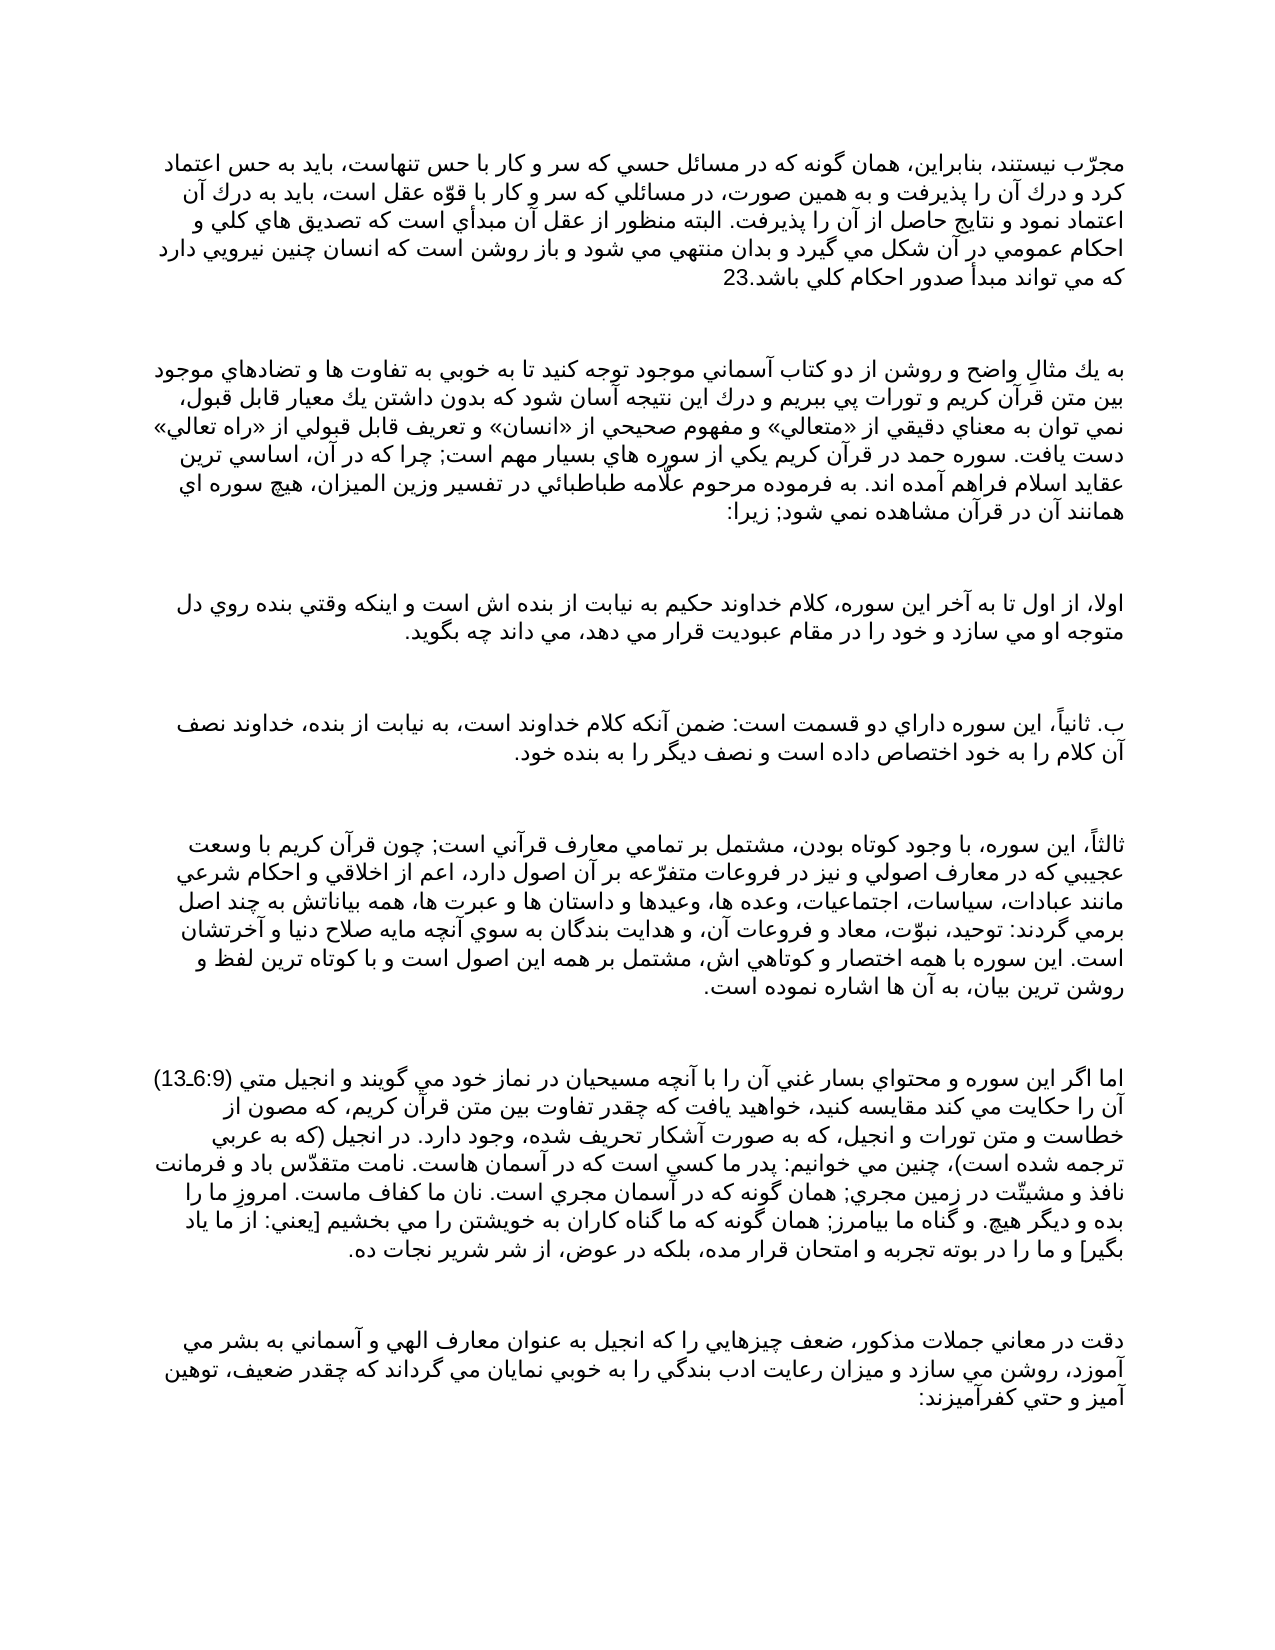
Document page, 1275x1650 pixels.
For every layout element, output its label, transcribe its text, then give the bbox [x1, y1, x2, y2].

text ب. ثانياً، اين سوره داراي دو قسمت است: ضمن آنكه كلام خداوند است، به نيابت از بنده، خداوند نصف آن كلام را به خود اختصاص داده است و نصف ديگر را به بنده خود. [150, 710, 1125, 765]
text دقت در معاني جملات مذكور، ضعف چيزهايي را كه انجيل به عنوان معارف الهي و آسماني به بشر مي آموزد، روشن مي سازد و ميزان رعايت ادب بندگي را به خوبي نمايان مي گرداند كه چقدر ضعيف، توهين آميز و حتي كفرآميزند: [150, 1327, 1125, 1411]
text ثالثاً، اين سوره، با وجود كوتاه بودن، مشتمل بر تمامي معارف قرآني است; چون قرآن كريم با وسعت عجيبي كه در معارف اصولي و نيز در فروعات متفرّعه بر آن اصول دارد، اعم از اخلاقي و احكام شرعي مانند عبادات، سياسات، اجتماعيات، وعده ها، وعيدها و داستان ها و عبرت ها، همه بياناتش به چند اصل برمي گردند: توحيد، نبوّت، معاد و فروعات آن، و هدايت بندگان به سوي آنچه مايه صلاح دنيا و آخرتشان است. اين سوره با همه اختصار و كوتاهي اش، مشتمل بر همه اين اصول است و با كوتاه ترين لفظ و روشن ترين بيان، به آن ها اشاره نموده است. [150, 831, 1125, 999]
text به يك مثالِ واضح و روشن از دو كتاب آسماني موجود توجه كنيد تا به خوبي به تفاوت ها و تضادهاي موجود بين متن قرآن كريم و تورات پي ببريم و درك اين نتيجه آسان شود كه بدون داشتن يك معيار قابل قبول، نمي توان به معناي دقيقي از «متعالي» و مفهوم صحيحي از «انسان» و تعريف قابل قبولي از «راه تعالي» دست يافت. سوره حمد در قرآن كريم يكي از سوره هاي بسيار مهم است; چرا كه در آن، اساسي ترين عقايد اسلام فراهم آمده اند. به فرموده مرحوم علّامه طباطبائي در تفسير وزين الميزان، هيچ سوره اي همانند آن در قرآن مشاهده نمي شود; زيرا: [150, 356, 1125, 524]
text اولا، از اول تا به آخر اين سوره، كلام خداوند حكيم به نيابت از بنده اش است و اينكه وقتي بنده روي دل متوجه او مي سازد و خود را در مقام عبوديت قرار مي دهد، مي داند چه بگويد. [150, 590, 1125, 645]
text اما اگر اين سوره و محتواي بسار غني آن را با آنچه مسيحيان در نماز خود مي گويند و انجيل متي (6:9ـ13) آن را حكايت مي كند مقايسه كنيد، خواهيد يافت كه چقدر تفاوت بين متن قرآن كريم، كه مصون از خطاست و متن تورات و انجيل، كه به صورت آشكار تحريف شده، وجود دارد. در انجيل (كه به عربي ترجمه شده است)، چنين مي خوانيم: پدر ما كسي است كه در آسمان هاست. نامت متقدّس باد و فرمانت نافذ و مشيتّت در زمين مجري; همان گونه كه در آسمان مجري است. نان ما كفاف ماست. امروزِ ما را بده و ديگر هيچ. و گناه ما بيامرز; همان گونه كه ما گناه كاران به خويشتن را مي بخشيم [يعني: از ما ياد بگير] و ما را در بوته تجربه و امتحان قرار مده، بلكه در عوض، از شر شرير نجات ده. [150, 1065, 1125, 1262]
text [150, 150, 1125, 290]
